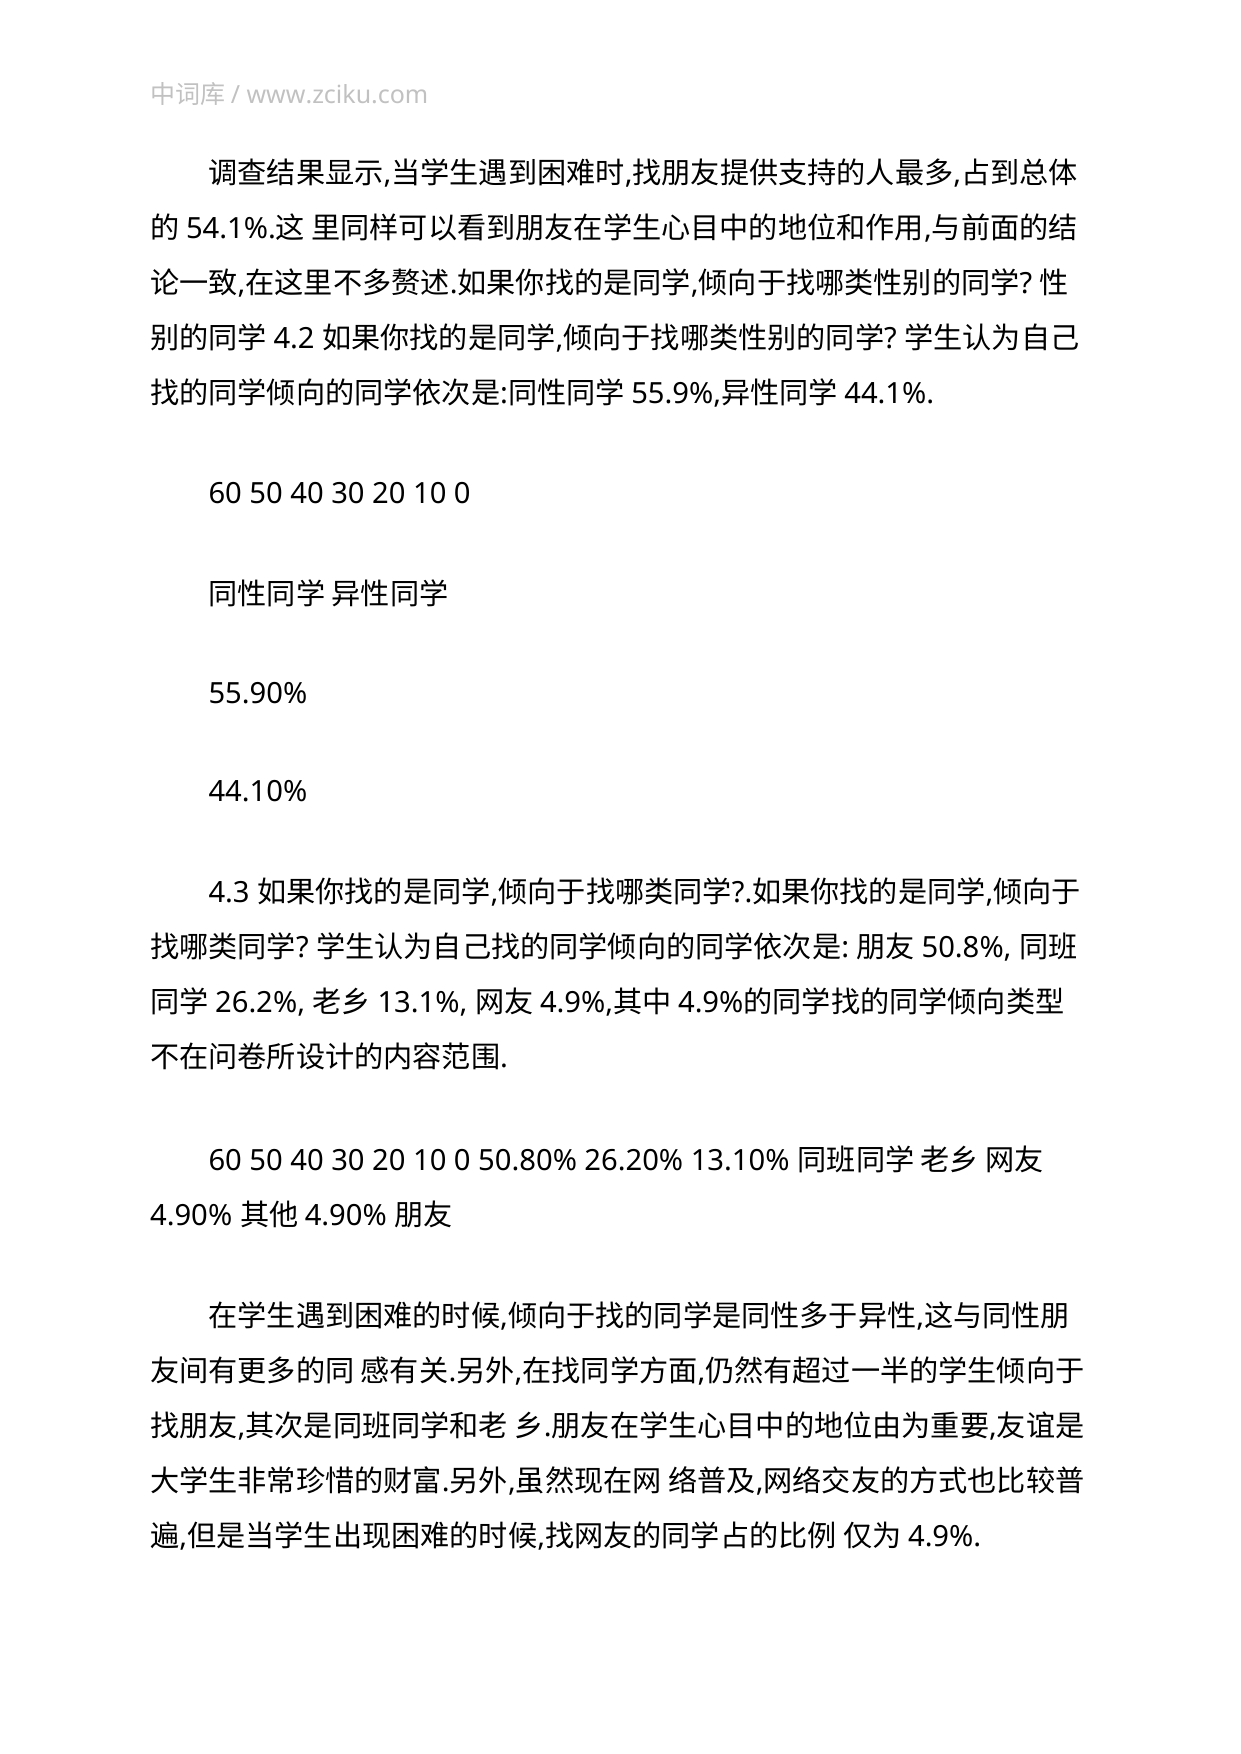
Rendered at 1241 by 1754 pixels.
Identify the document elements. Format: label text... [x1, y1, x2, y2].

text 4.3 如果你找的是同学,倾向于找哪类同学?.如果你找的是同学,倾向于找哪类同学? 学生认为自己找的同学倾向的同学依次是: 朋友 50.8%, 同班同学 26.2%, 老乡 13.1%, 网友 4.9%,其中 4.9%的同学找的同学倾向类型不在问卷所设计的内容范围. [150, 869, 1090, 1076]
text 同性同学 异性同学 [150, 570, 1090, 613]
text 在学生遇到困难的时候,倾向于找的同学是同性多于异性,这与同性朋友间有更多的同 感有关.另外,在找同学方面,仍然有超过一半的学生倾向于找朋友,其次是同班同学和老 乡.朋友在学生心目中的地位由为重要,友谊是大学生非常珍惜的财富.另外,虽然现在网 络普及,网络交友的方式也比较普遍,但是当学生出现困难的时候,找网友的同学占的比例 仅为 4.9%. [150, 1293, 1090, 1555]
text 55.90% [150, 672, 1090, 712]
text 44.10% [150, 771, 1090, 810]
text 60 50 40 30 20 10 0 [150, 472, 1090, 512]
text 调查结果显示,当学生遇到困难时,找朋友提供支持的人最多,占到总体的 54.1%.这 里同样可以看到朋友在学生心目中的地位和作用,与前面的结论一致,在这里不多赘述.如果你找的是同学,倾向于找哪类性别的同学? 性别的同学 4.2 如果你找的是同学,倾向于找哪类性别的同学? 学生认为自己找的同学倾向的同学依次是:同性同学 55.9%,异性同学 44.1%. [150, 150, 1090, 412]
text 60 50 40 30 20 10 0 50.80% 26.20% 13.10% 同班同学 老乡 网友 4.90% 其他 4.90% 朋友 [150, 1136, 1090, 1233]
